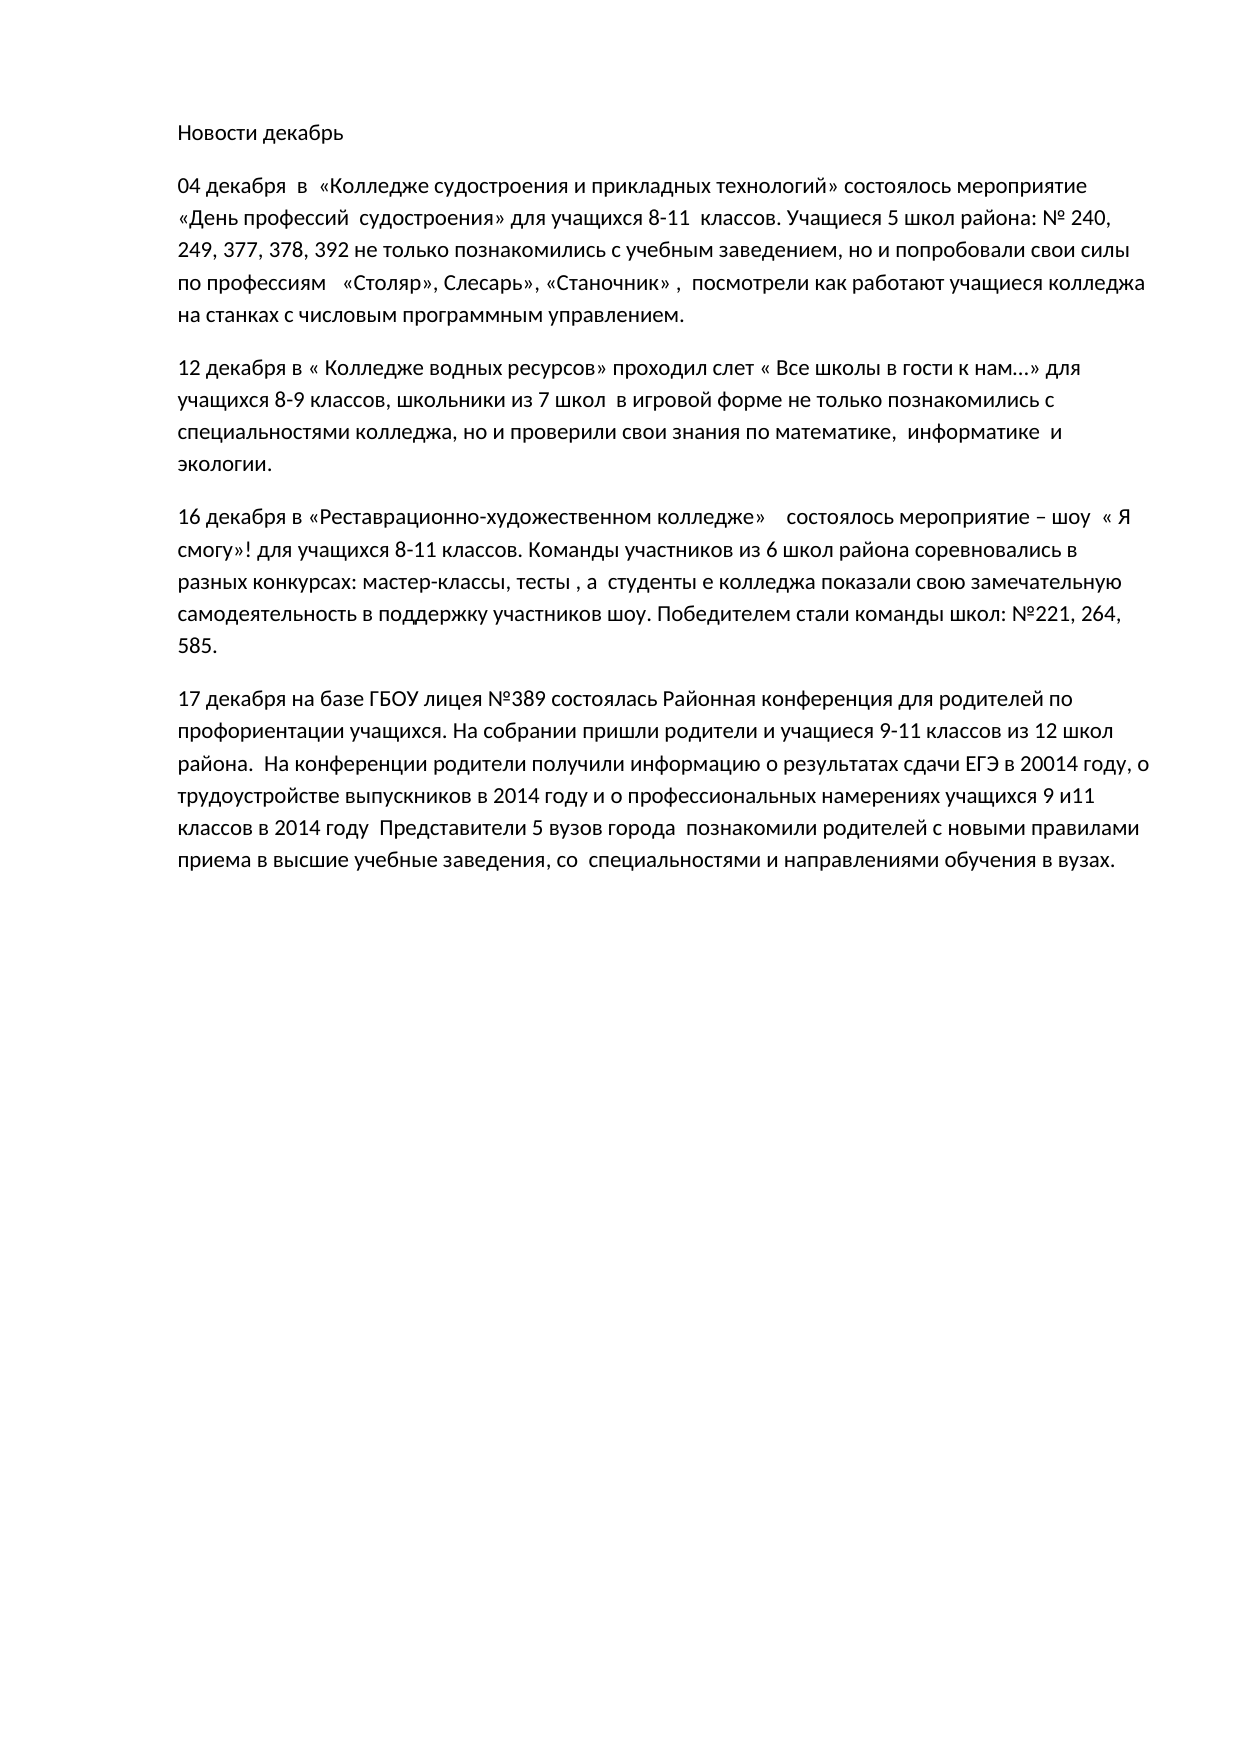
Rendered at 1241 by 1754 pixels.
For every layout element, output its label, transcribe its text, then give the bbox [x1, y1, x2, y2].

text 16 декабря в «Реставрационно-художественном колледже» состоялось мероприятие – шоу « Я смогу»! для учащихся 8-11 классов. Команды участников из 6 школ района соревновались в разных конкурсах: мастер-классы, тесты , а студенты е колледжа показали свою замечательную самодеятельность в поддержку участников шоу. Победителем стали команды школ: №221, 264, 585. [177, 502, 1152, 659]
text 12 декабря в « Колледже водных ресурсов» проходил слет « Все школы в гости к нам…» для учащихся 8-9 классов, школьники из 7 школ в игровой форме не только познакомились с специальностями колледжа, но и проверили свои знания по математике, информатике и экологии. [177, 353, 1152, 477]
text 04 декабря в «Колледже судостроения и прикладных технологий» состоялось мероприятие «День профессий судостроения» для учащихся 8-11 классов. Учащиеся 5 школ района: № 240, 249, 377, 378, 392 не только познакомились с учебным заведением, но и попробовали свои силы по профессиям «Столяр», Слесарь», «Станочник» , посмотрели как работают учащиеся колледжа на станках с числовым программным управлением. [177, 171, 1152, 328]
text 17 декабря на базе ГБОУ лицея №389 состоялась Районная конференция для родителей по профориентации учащихся. На собрании пришли родители и учащиеся 9-11 классов из 12 школ района. На конференции родители получили информацию о результатах сдачи ЕГЭ в 20014 году, о трудоустройстве выпускников в 2014 году и о профессиональных намерениях учащихся 9 и11 классов в 2014 году Представители 5 вузов города познакомили родителей с новыми правилами приема в высшие учебные заведения, со специальностями и направлениями обучения в вузах. [177, 684, 1152, 873]
text Новости декабрь [177, 118, 1152, 146]
